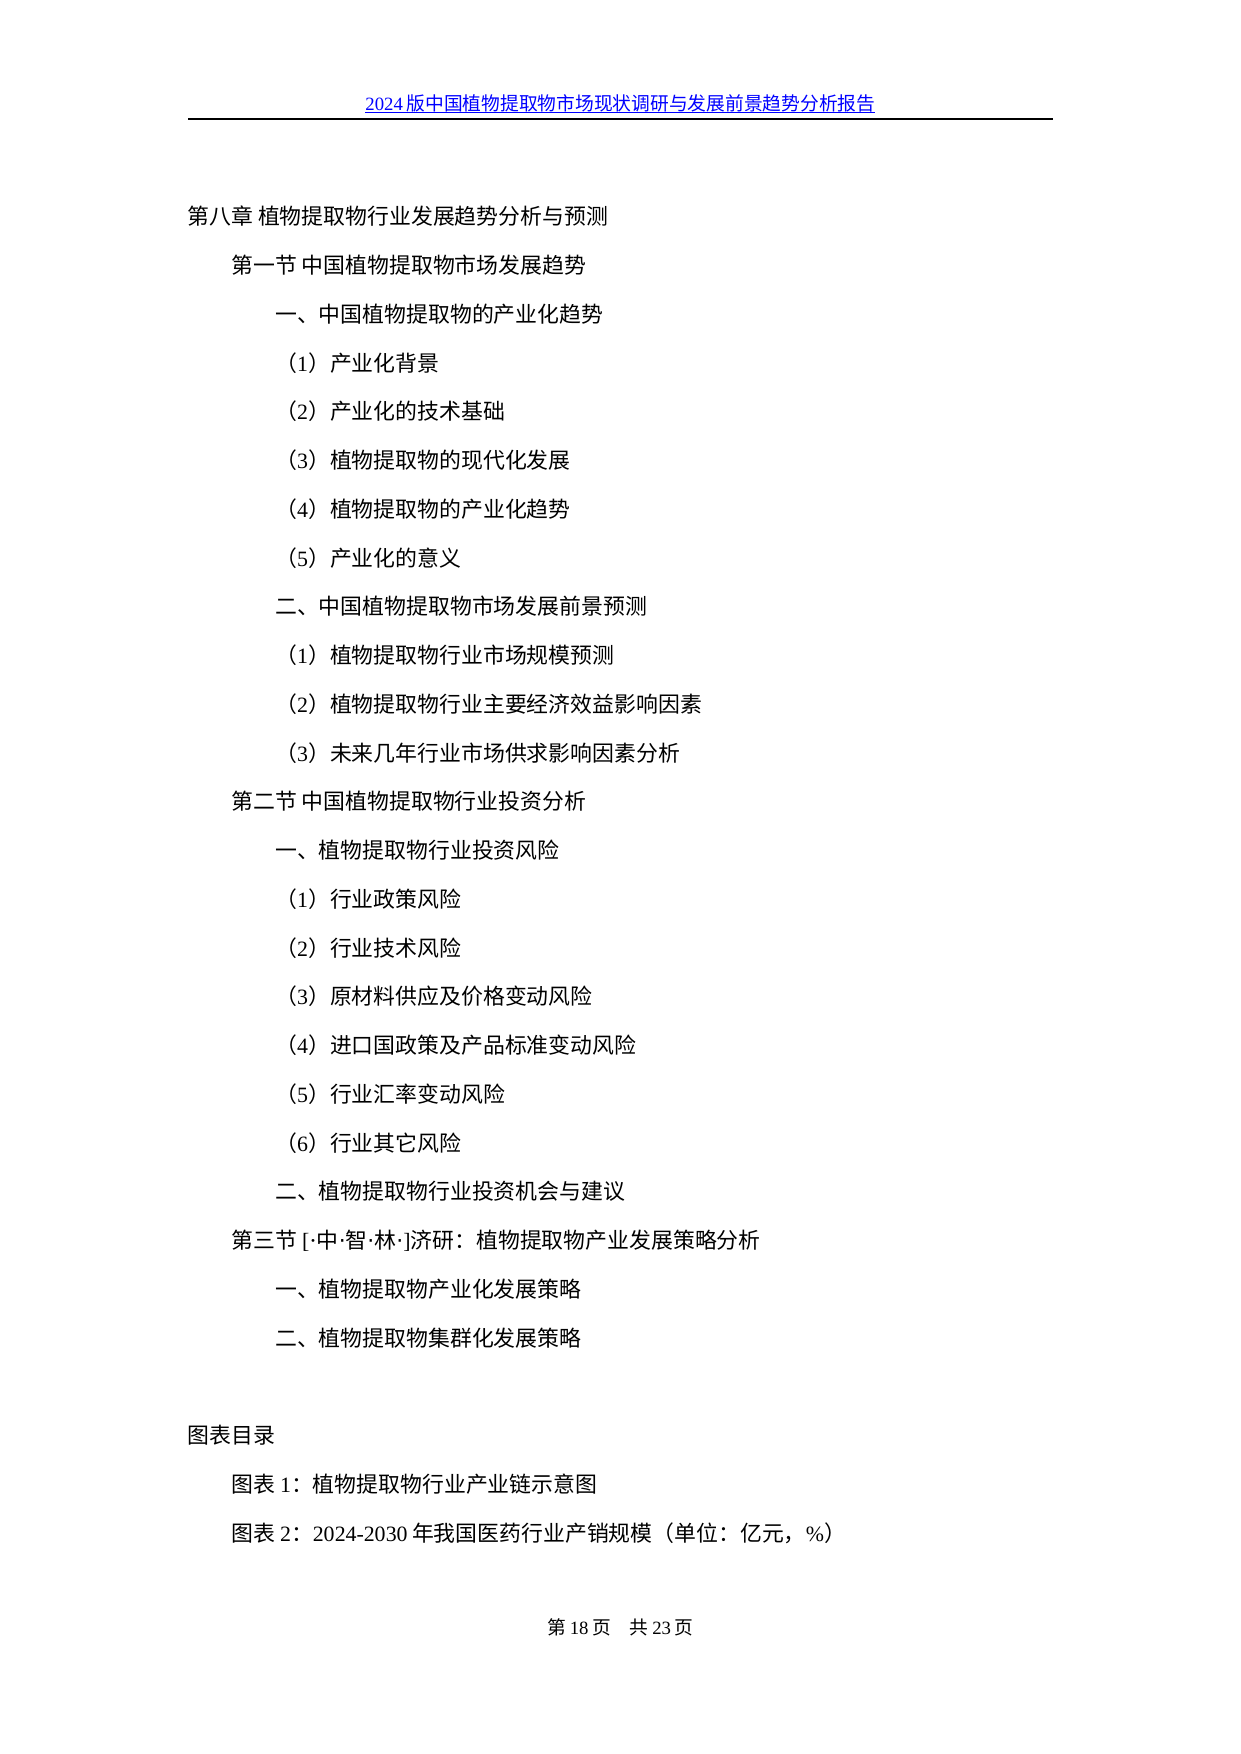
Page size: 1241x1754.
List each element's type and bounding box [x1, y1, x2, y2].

text [187, 150, 1053, 1548]
